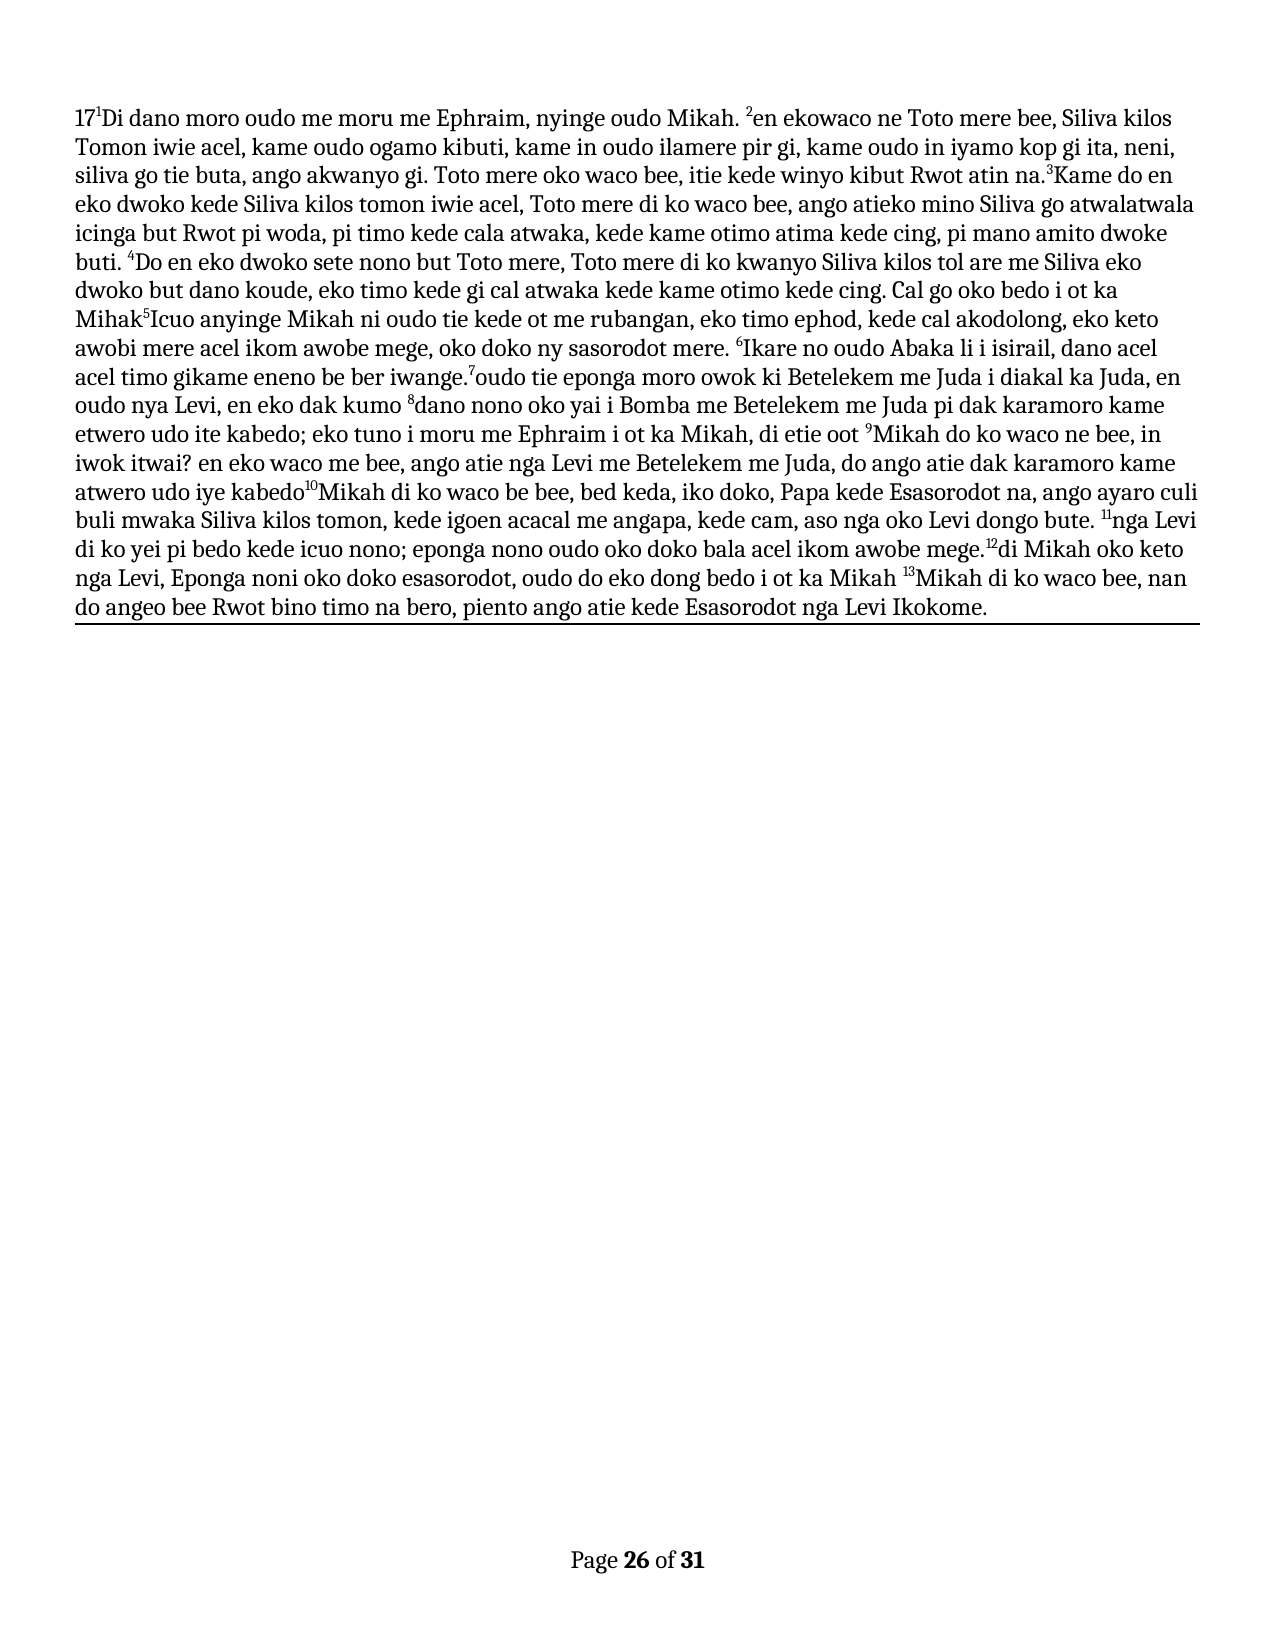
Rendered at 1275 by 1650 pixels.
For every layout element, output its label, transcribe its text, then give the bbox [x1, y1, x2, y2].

text 171Di dano moro oudo me moru me Ephraim, nyinge oudo Mikah. 2en ekowaco ne Toto mere bee, Siliva kilos Tomon iwie acel, kame oudo ogamo kibuti, kame in oudo ilamere pir gi, kame oudo in iyamo kop gi ita, neni, siliva go tie buta, ango akwanyo gi. Toto mere oko waco bee, itie kede winyo kibut Rwot atin na.3Kame do en eko dwoko kede Siliva kilos tomon iwie acel, Toto mere di ko waco bee, ango atieko mino Siliva go atwalatwala icinga but Rwot pi woda, pi timo kede cala atwaka, kede kame otimo atima kede cing, pi mano amito dwoke buti. 4Do en eko dwoko sete nono but Toto mere, Toto mere di ko kwanyo Siliva kilos tol are me Siliva eko dwoko but dano koude, eko timo kede gi cal atwaka kede kame otimo kede cing. Cal go oko bedo i ot ka Mihak5Icuo anyinge Mikah ni oudo tie kede ot me rubangan, eko timo ephod, kede cal akodolong, eko keto awobi mere acel ikom awobe mege, oko doko ny sasorodot mere. 6Ikare no oudo Abaka li i isirail, dano acel acel timo gikame eneno be ber iwange.7oudo tie eponga moro owok ki Betelekem me Juda i diakal ka Juda, en oudo nya Levi, en eko dak kumo 8dano nono oko yai i Bomba me Betelekem me Juda pi dak karamoro kame etwero udo ite kabedo; eko tuno i moru me Ephraim i ot ka Mikah, di etie oot 9Mikah do ko waco ne bee, in iwok itwai? en eko waco me bee, ango atie nga Levi me Betelekem me Juda, do ango atie dak karamoro kame atwero udo iye kabedo10Mikah di ko waco be bee, bed keda, iko doko, Papa kede Esasorodot na, ango ayaro culi buli mwaka Siliva kilos tomon, kede igoen acacal me angapa, kede cam, aso nga oko Levi dongo bute. 11nga Levi di ko yei pi bedo kede icuo nono; eponga nono oudo oko doko bala acel ikom awobe mege.12di Mikah oko keto nga Levi, Eponga noni oko doko esasorodot, oudo do eko dong bedo i ot ka Mikah 13Mikah di ko waco bee, nan do angeo bee Rwot bino timo na bero, piento ango atie kede Esasorodot nga Levi Ikokome. [75, 104, 1200, 623]
